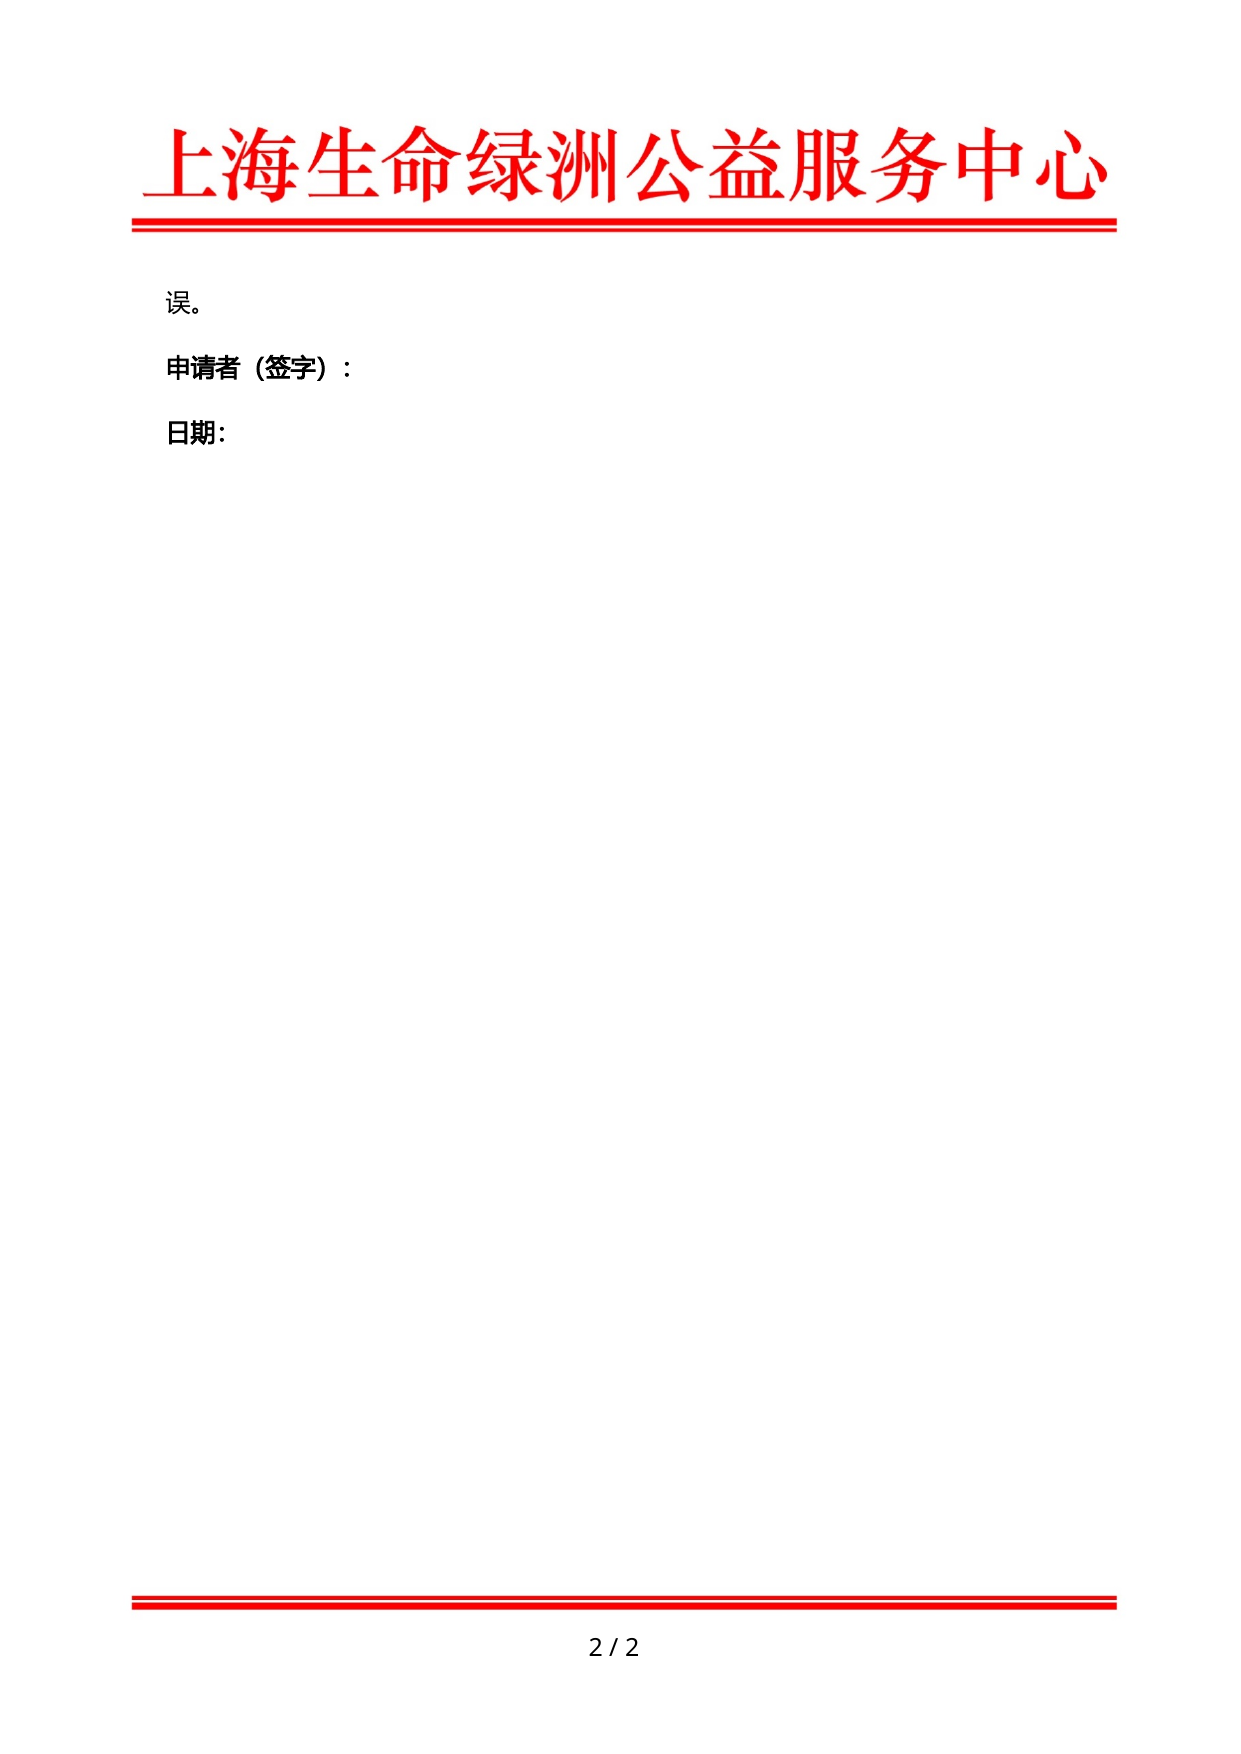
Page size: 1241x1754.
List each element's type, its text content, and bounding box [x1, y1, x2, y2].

picture [0, 0, 1241, 1749]
text 申请者（签字）： [165, 334, 1075, 399]
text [165, 269, 1075, 334]
text 日期： [165, 399, 1075, 464]
